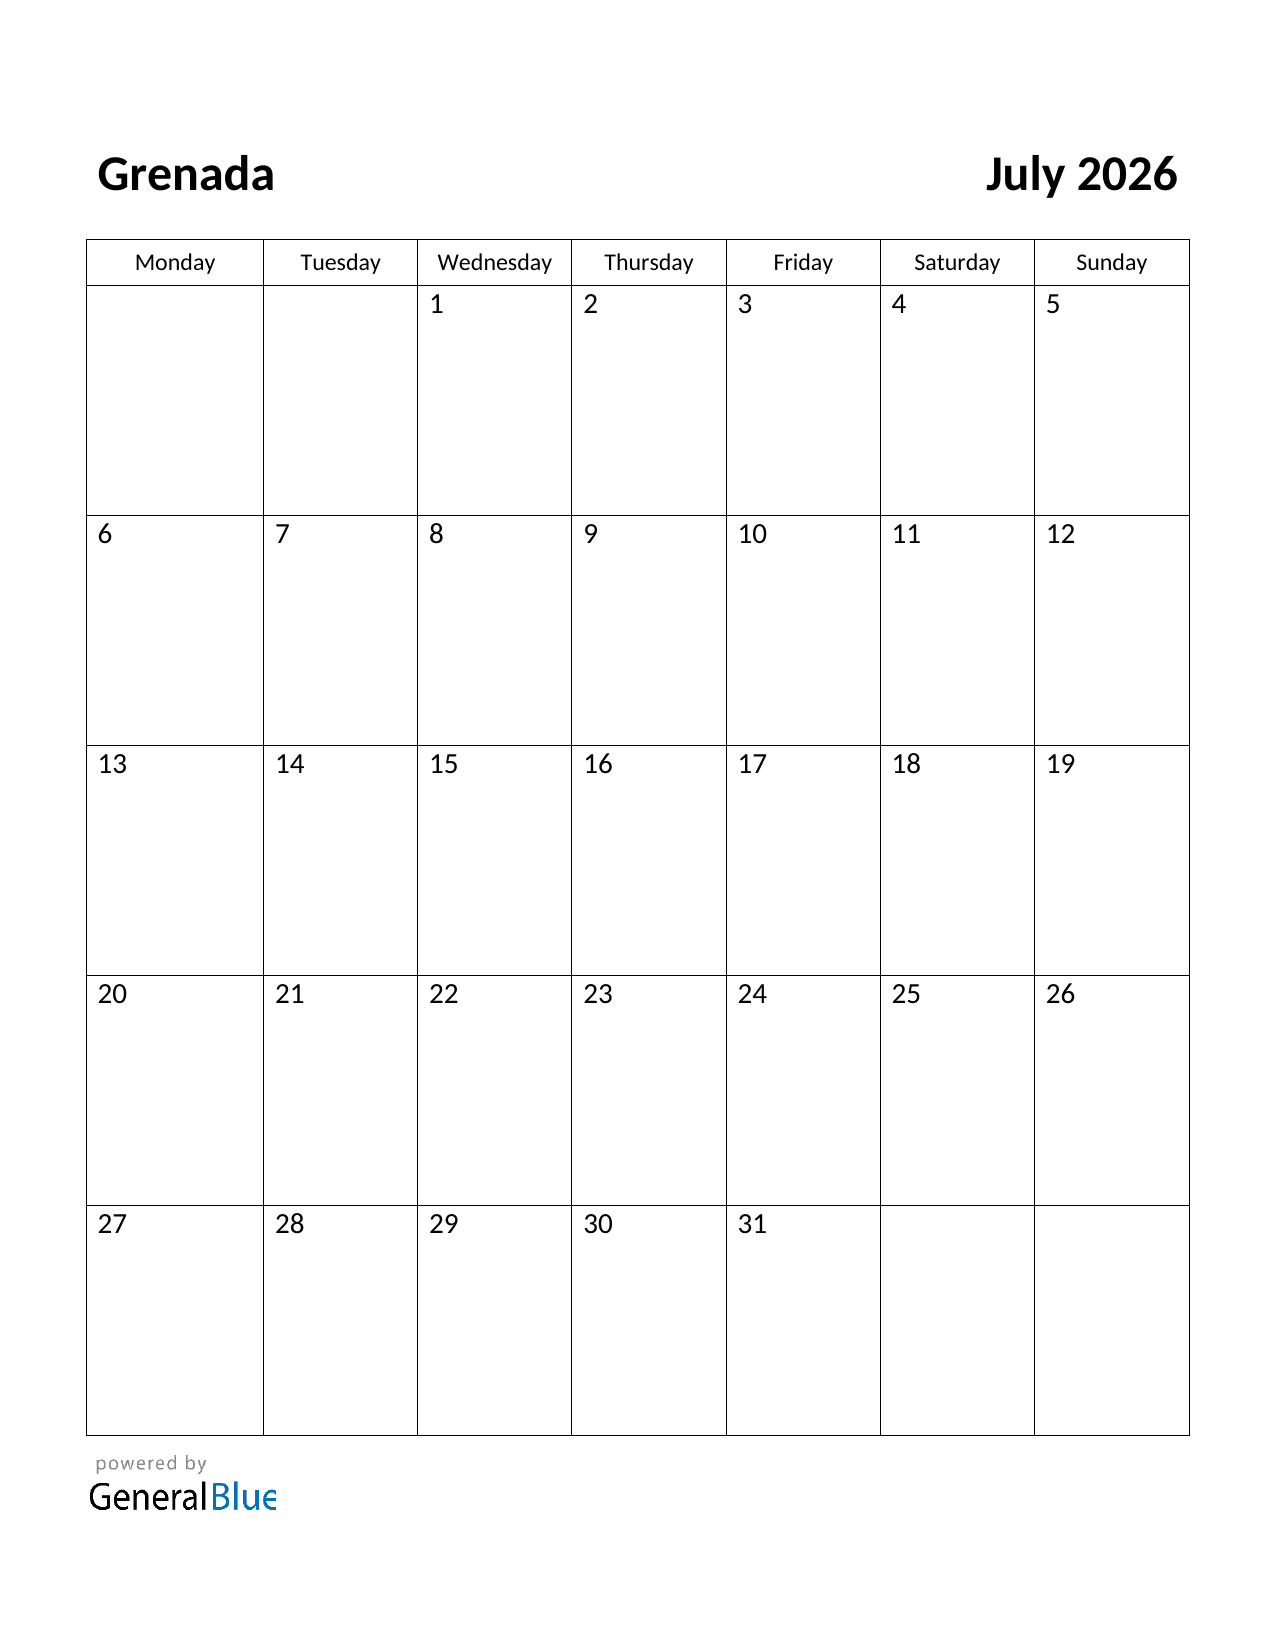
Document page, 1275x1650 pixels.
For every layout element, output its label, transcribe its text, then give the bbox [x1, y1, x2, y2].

table_cell [418, 318, 571, 514]
table_cell [87, 286, 263, 318]
table_cell 7 [264, 516, 417, 548]
table_cell 15 [418, 746, 571, 778]
table_cell 18 [881, 746, 1034, 778]
table_cell 13 [87, 746, 263, 778]
table_cell [87, 778, 263, 974]
table_cell [572, 1238, 726, 1434]
table_cell 1 [418, 286, 571, 318]
table_cell [727, 548, 880, 744]
table_header July 2026 [572, 105, 1189, 239]
table_cell 20 [87, 976, 263, 1008]
table_cell [264, 286, 417, 318]
table_cell 6 [87, 516, 263, 548]
table_cell 2 [572, 286, 726, 318]
table_cell 17 [727, 746, 880, 778]
table_cell 14 [264, 746, 417, 778]
table_cell [1035, 548, 1189, 744]
table_cell [87, 548, 263, 744]
table_cell Thursday [572, 240, 726, 284]
table_cell [86, 1436, 1189, 1534]
table_cell [881, 778, 1034, 974]
table_cell 30 [572, 1206, 726, 1238]
table_cell 21 [264, 976, 417, 1008]
table_cell [727, 318, 880, 514]
table_cell Tuesday [264, 240, 417, 284]
table_cell [1035, 318, 1189, 514]
table_cell [418, 548, 571, 744]
table_cell Sunday [1035, 240, 1189, 284]
table_cell 8 [418, 516, 571, 548]
table_cell [1035, 1206, 1189, 1238]
table_cell 12 [1035, 516, 1189, 548]
table_cell [264, 1008, 417, 1204]
table_cell [881, 548, 1034, 744]
table_cell [881, 318, 1034, 514]
table_cell [881, 1008, 1034, 1204]
table_cell Wednesday [418, 240, 571, 284]
table_cell 3 [727, 286, 880, 318]
table_cell 5 [1035, 286, 1189, 318]
table_cell 27 [87, 1206, 263, 1238]
table_cell [572, 548, 726, 744]
table_cell 23 [572, 976, 726, 1008]
table_cell 28 [264, 1206, 417, 1238]
table_cell [87, 318, 263, 514]
table_cell 24 [727, 976, 880, 1008]
table_cell [87, 1008, 263, 1204]
table_cell [264, 1238, 417, 1434]
table_cell 31 [727, 1206, 880, 1238]
table_cell [418, 778, 571, 974]
table_cell [572, 778, 726, 974]
table_cell [727, 1008, 880, 1204]
table_cell 26 [1035, 976, 1189, 1008]
table_cell [881, 1206, 1034, 1238]
table_cell 11 [881, 516, 1034, 548]
table_cell 22 [418, 976, 571, 1008]
table_cell [572, 1008, 726, 1204]
table_cell [572, 318, 726, 514]
table_cell [264, 318, 417, 514]
table_cell 10 [727, 516, 880, 548]
table_cell Friday [727, 240, 880, 284]
table_cell Monday [87, 240, 263, 284]
table_cell [264, 548, 417, 744]
table_cell [418, 1238, 571, 1434]
table_cell [727, 778, 880, 974]
table_cell [87, 1238, 263, 1434]
table_cell [418, 1008, 571, 1204]
table_header Grenada [86, 105, 572, 239]
table_cell 19 [1035, 746, 1189, 778]
table_cell 16 [572, 746, 726, 778]
table_cell Saturday [881, 240, 1034, 284]
picture [88, 1452, 276, 1515]
table_cell [881, 1238, 1034, 1434]
table_cell [264, 778, 417, 974]
table_cell 9 [572, 516, 726, 548]
table_cell [727, 1238, 880, 1434]
table_cell 29 [418, 1206, 571, 1238]
table_cell 4 [881, 286, 1034, 318]
table_cell 25 [881, 976, 1034, 1008]
table_cell [1035, 1008, 1189, 1204]
table_cell [1035, 778, 1189, 974]
table_cell [1035, 1238, 1189, 1434]
